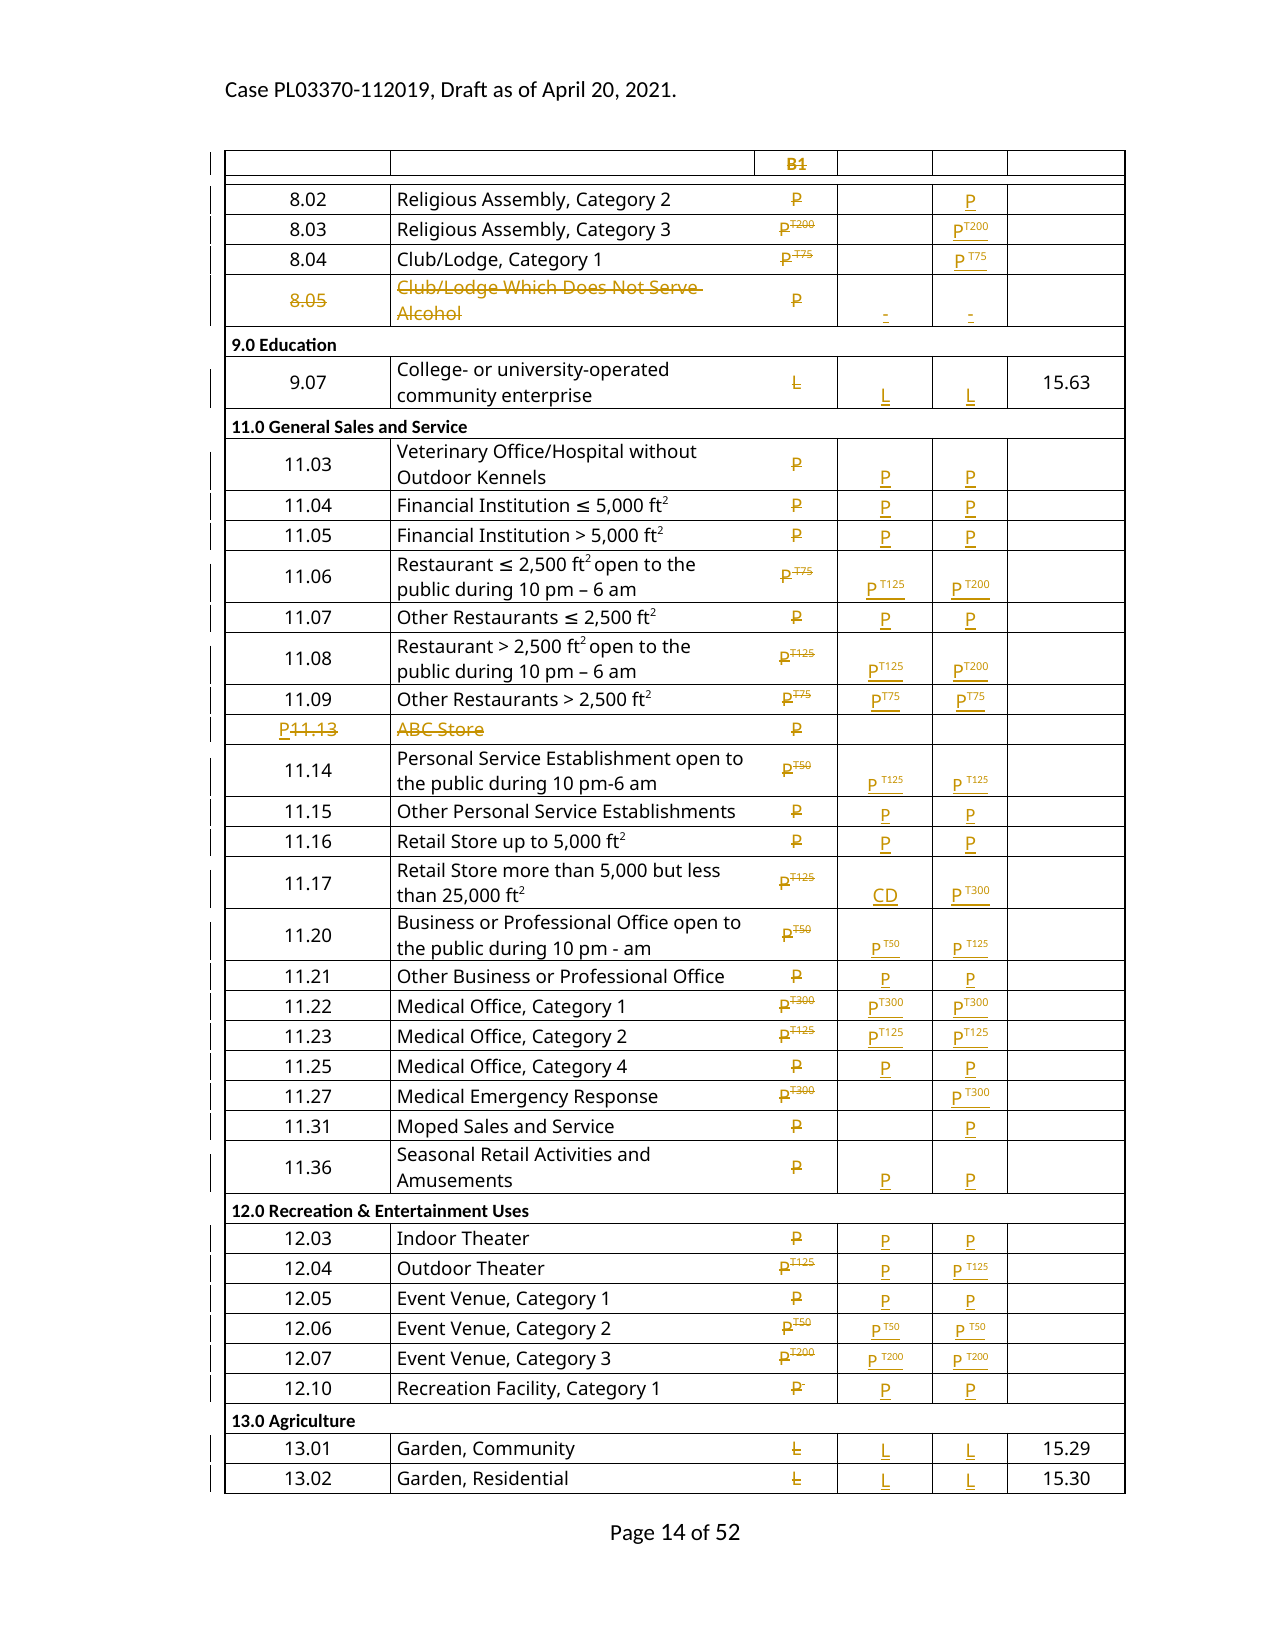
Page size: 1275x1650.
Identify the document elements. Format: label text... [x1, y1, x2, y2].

table_cell [838, 1111, 932, 1140]
table_cell [755, 275, 837, 326]
table_cell [838, 357, 932, 408]
table_cell [933, 1464, 1007, 1492]
table_cell [838, 1284, 932, 1312]
table_cell [1008, 1141, 1124, 1192]
table_cell [226, 275, 390, 326]
table_cell [933, 857, 1007, 908]
table_cell Other Personal Service Establishments [391, 797, 755, 826]
table_cell [755, 439, 837, 490]
table_cell Financial Institution > 5,000 ft2 [391, 521, 755, 550]
table_cell 11.16 [226, 827, 390, 856]
table_cell [755, 1021, 837, 1050]
table_cell [933, 1021, 1007, 1050]
table_cell Medical Office, Category 2 [391, 1021, 755, 1050]
table_cell Religious Assembly, Category 2 [391, 185, 755, 214]
table_cell 12.05 [226, 1284, 390, 1312]
table_cell 8.03 [226, 215, 390, 244]
table_cell [1008, 1284, 1124, 1312]
table_cell [1008, 715, 1124, 744]
table_cell Medical Office, Category 4 [391, 1051, 755, 1080]
table_cell [1008, 633, 1124, 684]
table_cell [755, 409, 838, 438]
table_cell College- or university-operated community enterprise [391, 357, 755, 408]
table_cell 11.15 [226, 797, 390, 826]
table_cell Retail Store up to 5,000 ft2 [391, 827, 755, 856]
table_cell [1008, 1111, 1124, 1140]
table_cell [1008, 909, 1124, 960]
table_cell [755, 1404, 838, 1432]
table_cell [1008, 551, 1124, 602]
table_cell 11.27 [226, 1081, 390, 1110]
table_cell 11.23 [226, 1021, 390, 1050]
table_cell [933, 439, 1007, 490]
table_cell 11.14 [226, 745, 390, 796]
table_cell Garden, Community [391, 1434, 755, 1462]
table_cell [226, 176, 755, 184]
table_cell [838, 1021, 932, 1050]
table_cell Medical Office, Category 1 [391, 991, 755, 1020]
table_cell [933, 215, 1007, 244]
table_cell [933, 1254, 1007, 1282]
table_cell Event Venue, Category 3 [391, 1344, 755, 1372]
table_cell [755, 745, 837, 796]
table_cell [755, 1224, 837, 1252]
table_header Use # [226, 151, 390, 175]
table_cell [838, 1224, 932, 1252]
table_cell [1008, 1254, 1124, 1282]
table_cell [933, 1194, 1008, 1222]
table_cell [933, 909, 1007, 960]
table_cell [838, 827, 932, 856]
table_cell 15.29 [1008, 1434, 1124, 1462]
table_cell [755, 1141, 837, 1192]
table_cell [838, 745, 932, 796]
table_cell [838, 185, 932, 214]
table_cell [391, 1404, 755, 1432]
table_cell [755, 1374, 837, 1402]
table_cell Event Venue, Category 2 [391, 1314, 755, 1342]
table_cell 12.0 Recreation & Entertainment Uses [226, 1194, 755, 1222]
table_cell Garden, Residential [391, 1464, 755, 1492]
table_cell 9.0 Education [226, 327, 391, 356]
table_cell [838, 1434, 932, 1462]
table_cell [933, 1111, 1007, 1140]
table_header B1-DC [838, 151, 932, 175]
table_cell 11.20 [226, 909, 390, 960]
table_cell [1008, 409, 1124, 438]
table_cell [1008, 1194, 1124, 1222]
table_cell [1008, 245, 1124, 274]
table_cell [933, 603, 1007, 632]
table_cell [755, 1434, 837, 1462]
table_cell [1008, 1374, 1124, 1402]
table_cell 8.02 [226, 185, 390, 214]
table_cell [933, 745, 1007, 796]
table_cell [838, 1404, 932, 1432]
table_cell Financial Institution ≤ 5,000 ft2 [391, 491, 755, 520]
table_cell [1008, 991, 1124, 1020]
table_cell [838, 409, 932, 438]
table_cell [838, 961, 932, 990]
table_cell [933, 1141, 1007, 1192]
table_cell [838, 603, 932, 632]
table_cell [755, 827, 837, 856]
table_cell [933, 1051, 1007, 1080]
table_cell [755, 551, 837, 602]
table_cell [838, 1254, 932, 1282]
table_cell [1008, 1051, 1124, 1080]
table_cell [838, 521, 932, 550]
table_cell [1008, 1224, 1124, 1252]
table_cell [1008, 745, 1124, 796]
table_cell 11.0 General Sales and Service [226, 409, 755, 438]
table_cell [838, 909, 932, 960]
table_cell [838, 1141, 932, 1192]
table_cell [391, 715, 755, 744]
table_cell [933, 1374, 1007, 1402]
table_cell [933, 357, 1007, 408]
table_cell [933, 1224, 1007, 1252]
table_cell 15.63 [1008, 357, 1124, 408]
table_cell 12.06 [226, 1314, 390, 1342]
table_cell [933, 1434, 1007, 1462]
table_cell Business or Professional Office open to the public during 10 pm - am [391, 909, 755, 960]
table_cell Club/Lodge, Category 1 [391, 245, 755, 274]
table_cell [838, 715, 932, 744]
table_cell [933, 633, 1007, 684]
table_cell [933, 409, 1008, 438]
table_cell [838, 551, 932, 602]
table_cell 11.06 [226, 551, 390, 602]
table_cell Recreation Facility, Category 1 [391, 1374, 755, 1402]
table_cell Medical Emergency Response [391, 1081, 755, 1110]
table_cell [838, 1314, 932, 1342]
table_cell [838, 1081, 932, 1110]
table_cell [1008, 491, 1124, 520]
table_cell 11.07 [226, 603, 390, 632]
table_cell [755, 491, 837, 520]
table_cell Restaurant ≤ 2,500 ft2 open to the public during 10 pm – 6 am [391, 551, 755, 602]
table_cell [226, 715, 390, 744]
table_cell 9.07 [226, 357, 390, 408]
table_cell [933, 685, 1007, 714]
table_cell [755, 1051, 837, 1080]
table_cell [838, 176, 932, 184]
table_cell Moped Sales and Service [391, 1111, 755, 1140]
table_cell [755, 215, 837, 244]
table_header Specific Use [391, 151, 754, 175]
table_cell [1008, 603, 1124, 632]
table_cell [755, 1194, 838, 1222]
table_cell [933, 961, 1007, 990]
table_cell [838, 491, 932, 520]
table_cell 15.30 [1008, 1464, 1124, 1492]
table_cell [755, 633, 837, 684]
table_cell [755, 909, 837, 960]
table_cell [838, 1464, 932, 1492]
table_cell [933, 991, 1007, 1020]
table_cell [933, 176, 1008, 184]
table_cell 12.10 [226, 1374, 390, 1402]
table_cell [755, 245, 837, 274]
table_cell [838, 797, 932, 826]
table_cell [1008, 439, 1124, 490]
table_cell [755, 521, 837, 550]
table_cell Veterinary Office/Hospital without Outdoor Kennels [391, 439, 755, 490]
table_cell [933, 1314, 1007, 1342]
table_cell [838, 1051, 932, 1080]
table_cell [838, 1344, 932, 1372]
table_header Reference [1008, 151, 1124, 175]
table_cell [1008, 521, 1124, 550]
table_cell [1008, 176, 1124, 184]
table_cell [933, 827, 1007, 856]
table_cell [755, 797, 837, 826]
table_cell [838, 439, 932, 490]
table_cell [755, 327, 838, 356]
table_cell 11.21 [226, 961, 390, 990]
table_cell [755, 1314, 837, 1342]
table_cell [755, 961, 837, 990]
table_cell [933, 1344, 1007, 1372]
table_cell Outdoor Theater [391, 1254, 755, 1282]
table_cell 13.01 [226, 1434, 390, 1462]
table_cell [933, 185, 1007, 214]
table_cell [933, 275, 1007, 326]
table_cell [838, 633, 932, 684]
table_cell [1008, 1404, 1124, 1432]
table_cell Other Business or Professional Office [391, 961, 755, 990]
table_cell Indoor Theater [391, 1224, 755, 1252]
table_cell 12.04 [226, 1254, 390, 1282]
table_cell 11.22 [226, 991, 390, 1020]
table_cell [838, 327, 932, 356]
table_cell [838, 991, 932, 1020]
table_cell [391, 327, 755, 356]
table_cell [933, 327, 1008, 356]
table_cell 11.09 [226, 685, 390, 714]
table_cell [755, 176, 838, 184]
table_cell Other Restaurants > 2,500 ft2 [391, 685, 755, 714]
table_cell 13.02 [226, 1464, 390, 1492]
table_cell 11.31 [226, 1111, 390, 1140]
table_cell [755, 1111, 837, 1140]
table_cell Other Restaurants ≤ 2,500 ft2 [391, 603, 755, 632]
table_cell Religious Assembly, Category 3 [391, 215, 755, 244]
table_cell 11.08 [226, 633, 390, 684]
table_cell [755, 857, 837, 908]
table_header [755, 151, 837, 175]
table_cell [755, 1081, 837, 1110]
table_cell [755, 1464, 837, 1492]
table_cell [1008, 1344, 1124, 1372]
table_cell 11.04 [226, 491, 390, 520]
table_cell [1008, 1021, 1124, 1050]
table_cell Personal Service Establishment open to the public during 10 pm-6 am [391, 745, 755, 796]
table_cell [1008, 1081, 1124, 1110]
table_cell 13.0 Agriculture [226, 1404, 391, 1432]
table_cell 11.36 [226, 1141, 390, 1192]
table_cell [1008, 797, 1124, 826]
table_cell Seasonal Retail Activities and Amusements [391, 1141, 755, 1192]
table_cell [838, 685, 932, 714]
table_cell [755, 1284, 837, 1312]
table_cell [838, 215, 932, 244]
table_cell 11.17 [226, 857, 390, 908]
table_cell [933, 551, 1007, 602]
table_cell [1008, 1314, 1124, 1342]
table_cell [391, 275, 755, 326]
table_cell [838, 245, 932, 274]
table_cell [933, 797, 1007, 826]
table_cell [933, 1081, 1007, 1110]
table_cell [1008, 857, 1124, 908]
table_cell 12.03 [226, 1224, 390, 1252]
table_cell [838, 1194, 932, 1222]
table_cell [755, 1344, 837, 1372]
table_cell [755, 603, 837, 632]
table_cell [933, 491, 1007, 520]
table_cell [1008, 215, 1124, 244]
table_cell Event Venue, Category 1 [391, 1284, 755, 1312]
table_cell [755, 715, 837, 744]
table_cell [933, 1404, 1008, 1432]
table_cell [838, 857, 932, 908]
table_cell [1008, 185, 1124, 214]
table_cell [1008, 685, 1124, 714]
table_cell [755, 185, 837, 214]
table_cell [1008, 961, 1124, 990]
table_cell 11.05 [226, 521, 390, 550]
table_cell [755, 357, 837, 408]
table_header B1-DI [933, 151, 1007, 175]
table_cell [838, 275, 932, 326]
table_cell [1008, 327, 1124, 356]
table_cell 11.03 [226, 439, 390, 490]
table_cell 12.07 [226, 1344, 390, 1372]
table_cell [755, 991, 837, 1020]
table_cell [755, 685, 837, 714]
table_cell Restaurant > 2,500 ft2 open to the public during 10 pm – 6 am [391, 633, 755, 684]
table_cell [933, 245, 1007, 274]
table_cell [1008, 827, 1124, 856]
table_cell [933, 715, 1007, 744]
table_cell 11.25 [226, 1051, 390, 1080]
table_cell [933, 521, 1007, 550]
table_cell [1008, 275, 1124, 326]
table_cell [933, 1284, 1007, 1312]
table_cell [755, 1254, 837, 1282]
table_cell 8.04 [226, 245, 390, 274]
table_cell [838, 1374, 932, 1402]
table_cell Retail Store more than 5,000 but less than 25,000 ft2 [391, 857, 755, 908]
